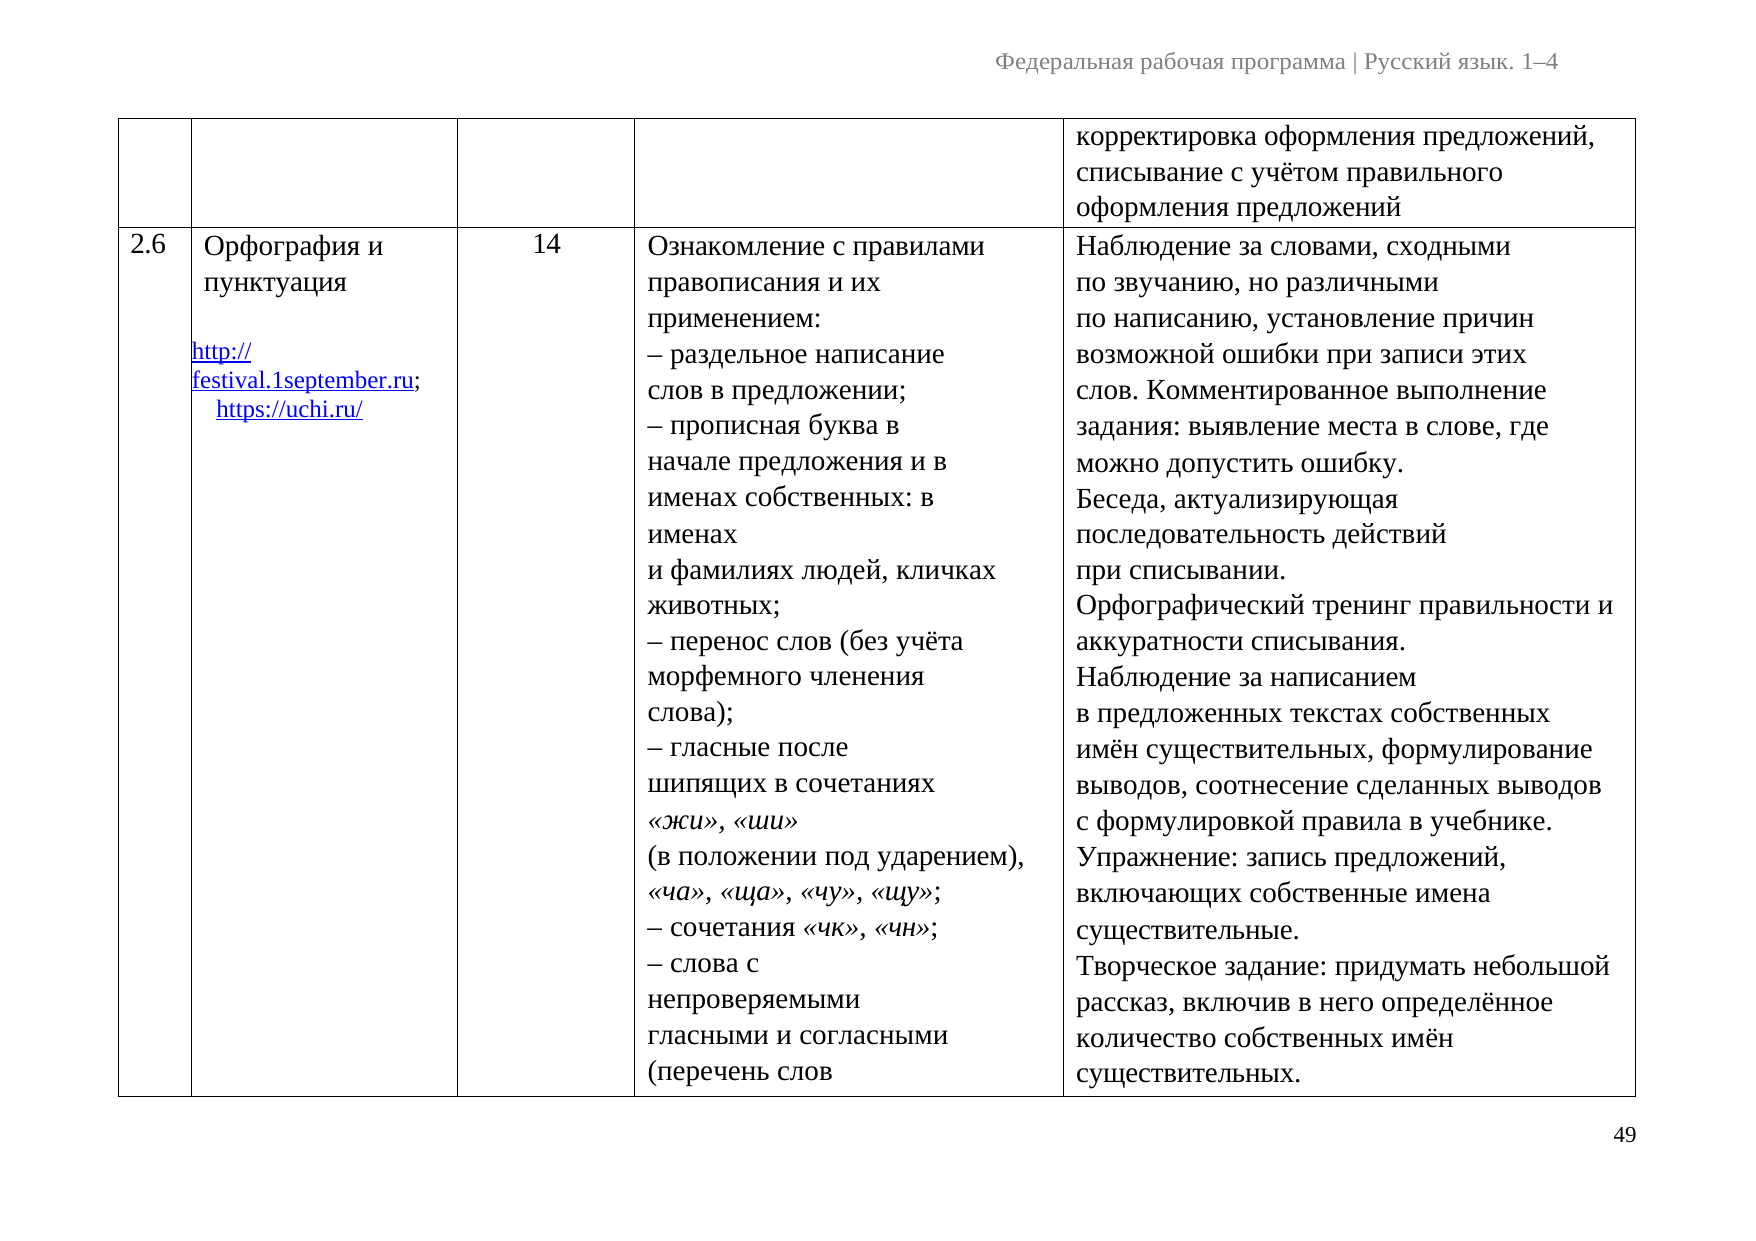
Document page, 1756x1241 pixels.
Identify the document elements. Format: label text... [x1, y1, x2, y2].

table_header корректировка оформления предложений, списывание с учётом правильного оформления предложений [1064, 119, 1635, 227]
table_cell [1064, 228, 1635, 1096]
table_header [458, 119, 634, 227]
table_header [119, 119, 191, 227]
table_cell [635, 228, 1063, 1096]
table_cell 2.6 [119, 228, 191, 1096]
table_header [192, 119, 457, 227]
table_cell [192, 228, 457, 1096]
table_header [635, 119, 1063, 227]
table_cell 14 [458, 228, 634, 1096]
